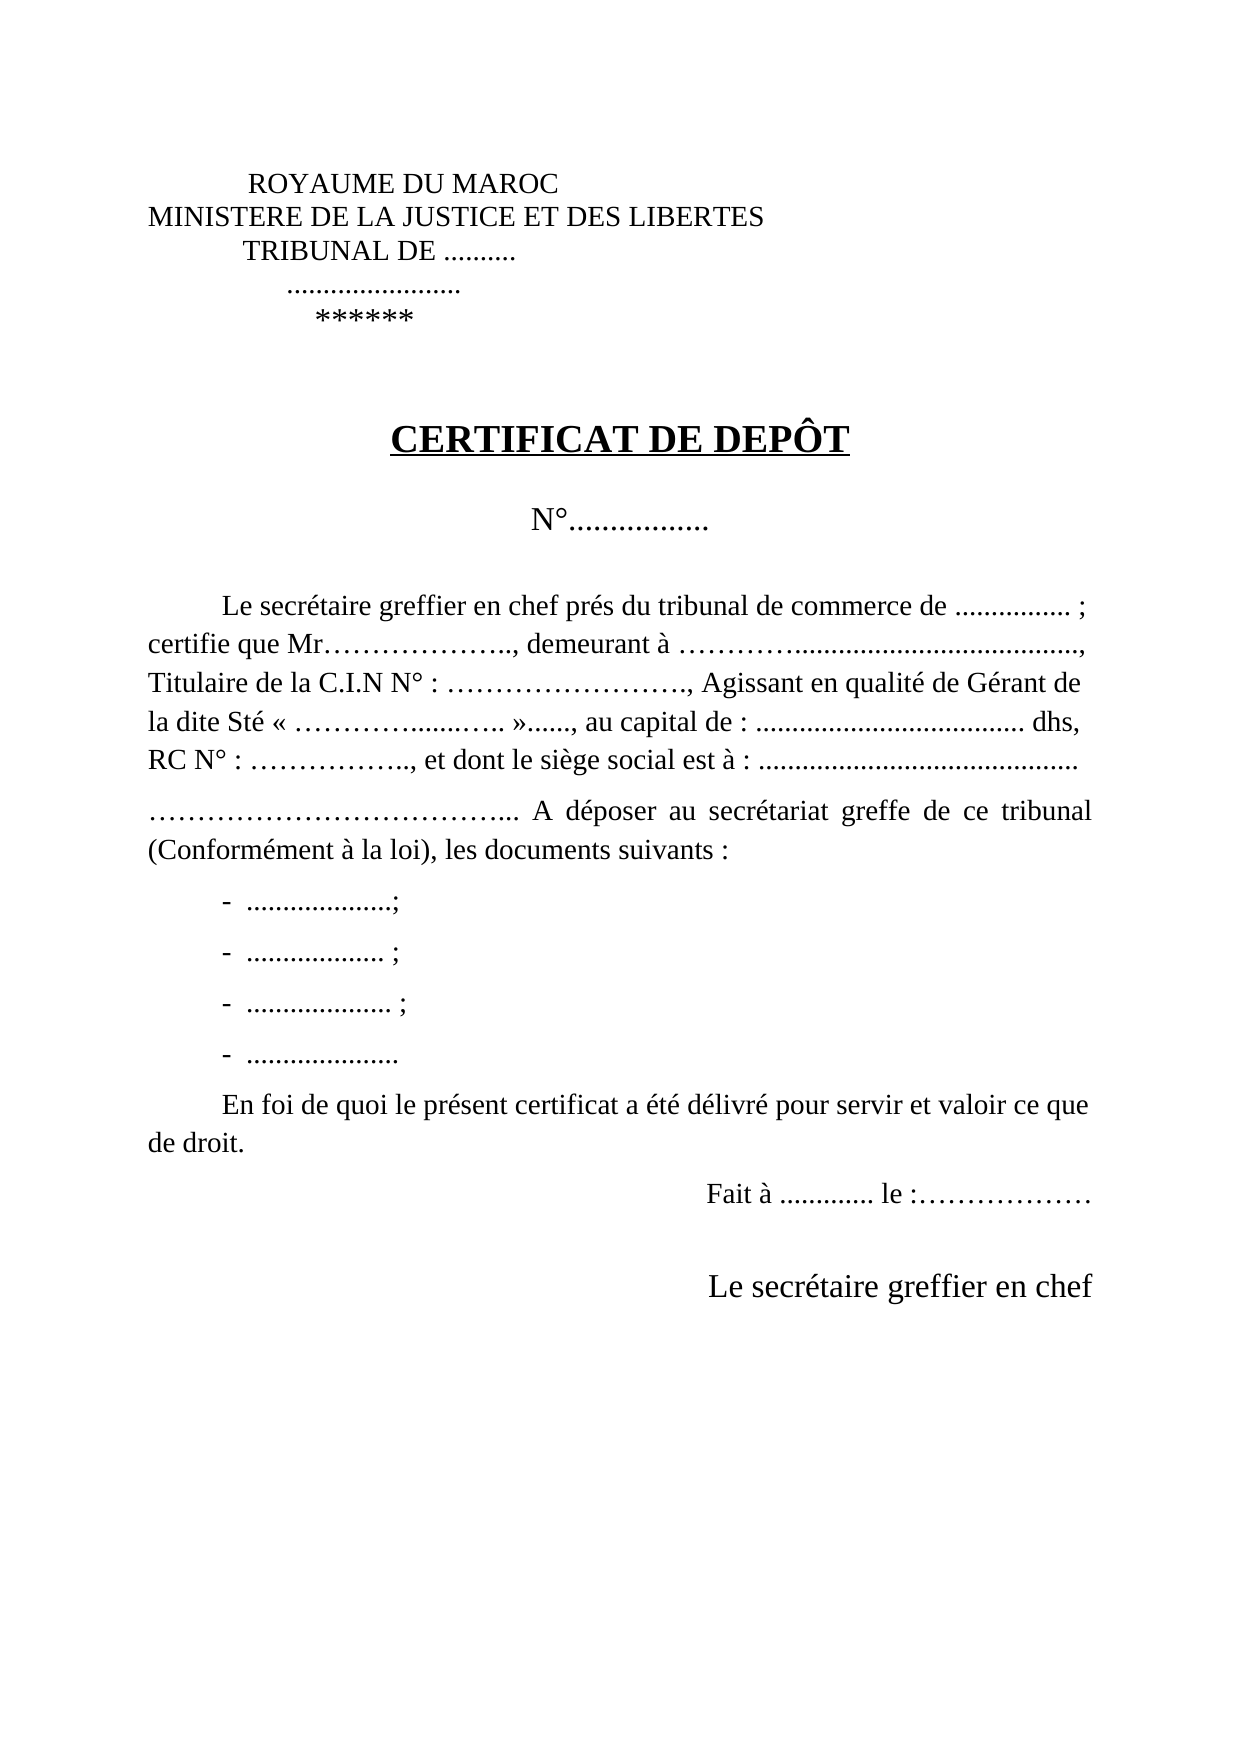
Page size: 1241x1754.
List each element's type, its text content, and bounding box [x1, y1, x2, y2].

text ROYAUME DU MAROC [148, 166, 1092, 199]
text Le secrétaire greffier en chef prés du tribunal de commerce de ................ ; certifie que Mr……………….., demeurant à …………......................................., Titulaire de la C.I.N N° : ……………………., Agissant en qualité de Gérant de la dite Sté « ………….......….. »......, au capital de : ..................................... dhs, RC N° : …………….., et dont le siège social est à : ............................................ [148, 588, 1092, 776]
text ........................ [148, 266, 1092, 300]
text Fait à ............. le :……………… [148, 1177, 1092, 1210]
subtitle CERTIFICAT DE DEPÔT [148, 415, 1092, 461]
text Le secrétaire greffier en chef [148, 1266, 1092, 1304]
text - ....................; [148, 883, 1092, 916]
text - ................... ; [148, 934, 1092, 967]
text En foi de quoi le présent certificat a été délivré pour servir et valoir ce que de droit. [148, 1087, 1092, 1159]
text - ..................... [148, 1036, 1092, 1069]
text N°................. [148, 499, 1092, 537]
text ****** [148, 300, 1092, 338]
text MINISTERE DE LA JUSTICE ET DES LIBERTES [148, 199, 1092, 233]
text - .................... ; [148, 985, 1092, 1018]
text ………………………………... A déposer au secrétariat greffe de ce tribunal (Conformément à la loi), les documents suivants : [148, 793, 1092, 865]
text TRIBUNAL DE .......... [148, 233, 1092, 266]
